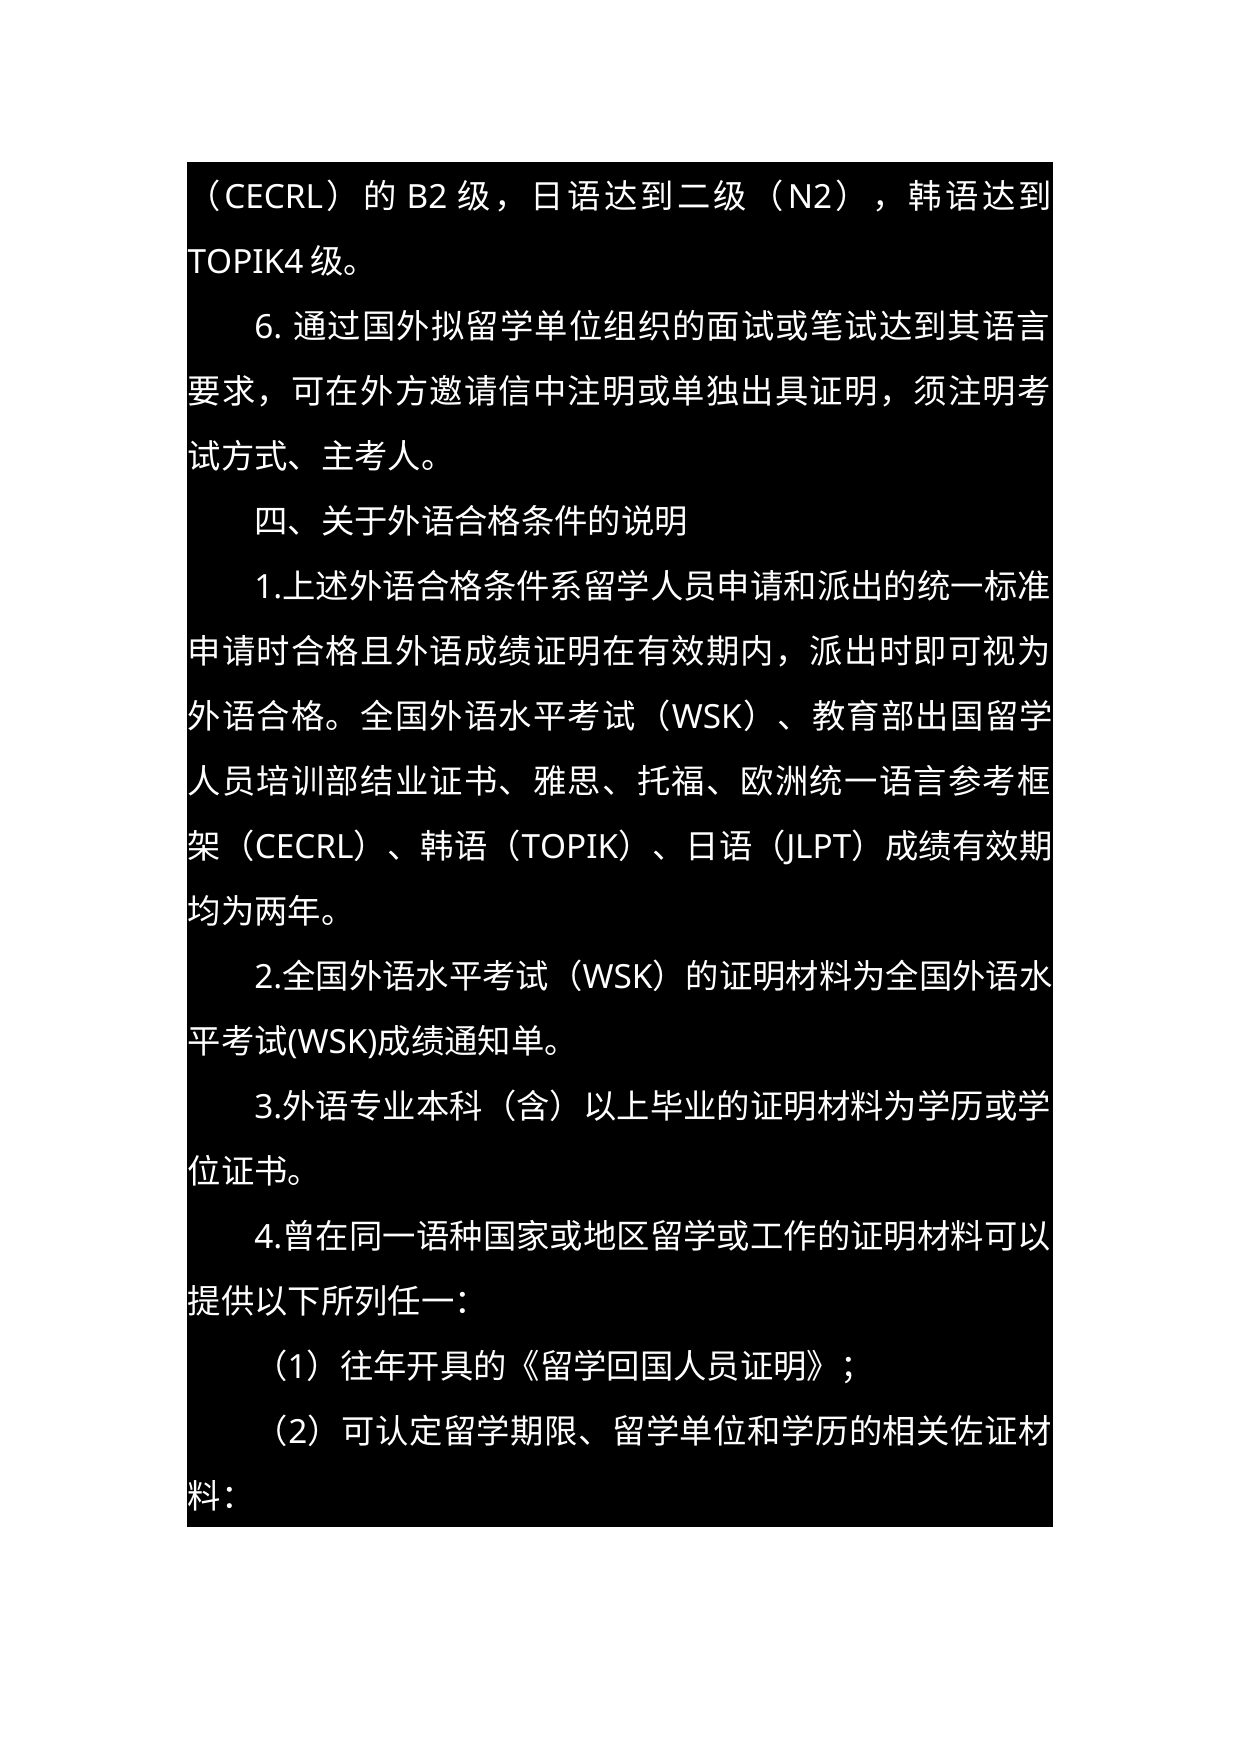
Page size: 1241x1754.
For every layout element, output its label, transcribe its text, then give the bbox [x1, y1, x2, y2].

text （2）可认定留学期限、留学单位和学历的相关佐证材料： [187, 1397, 1053, 1527]
text 1.上述外语合格条件系留学人员申请和派出的统一标准，申请时合格且外语成绩证明在有效期内，派出时即可视为外语合格。全国外语水平考试（WSK）、教育部出国留学人员培训部结业证书、雅思、托福、欧洲统一语言参考框架（CECRL）、韩语（TOPIK）、日语（JLPT）成绩有效期均为两年。 [187, 552, 1053, 942]
text （1）往年开具的《留学回国人员证明》； [187, 1332, 1053, 1397]
text 4.曾在同一语种国家或地区留学或工作的证明材料可以提供以下所列任一： [187, 1202, 1053, 1332]
text 3.外语专业本科（含）以上毕业的证明材料为学历或学位证书。 [187, 1072, 1053, 1202]
text 四、关于外语合格条件的说明 [187, 487, 1053, 552]
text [187, 162, 1053, 292]
text 2.全国外语水平考试（WSK）的证明材料为全国外语水平考试(WSK)成绩通知单。 [187, 942, 1053, 1072]
text 6. 通过国外拟留学单位组织的面试或笔试达到其语言要求，可在外方邀请信中注明或单独出具证明，须注明考试方式、主考人。 [187, 292, 1053, 487]
